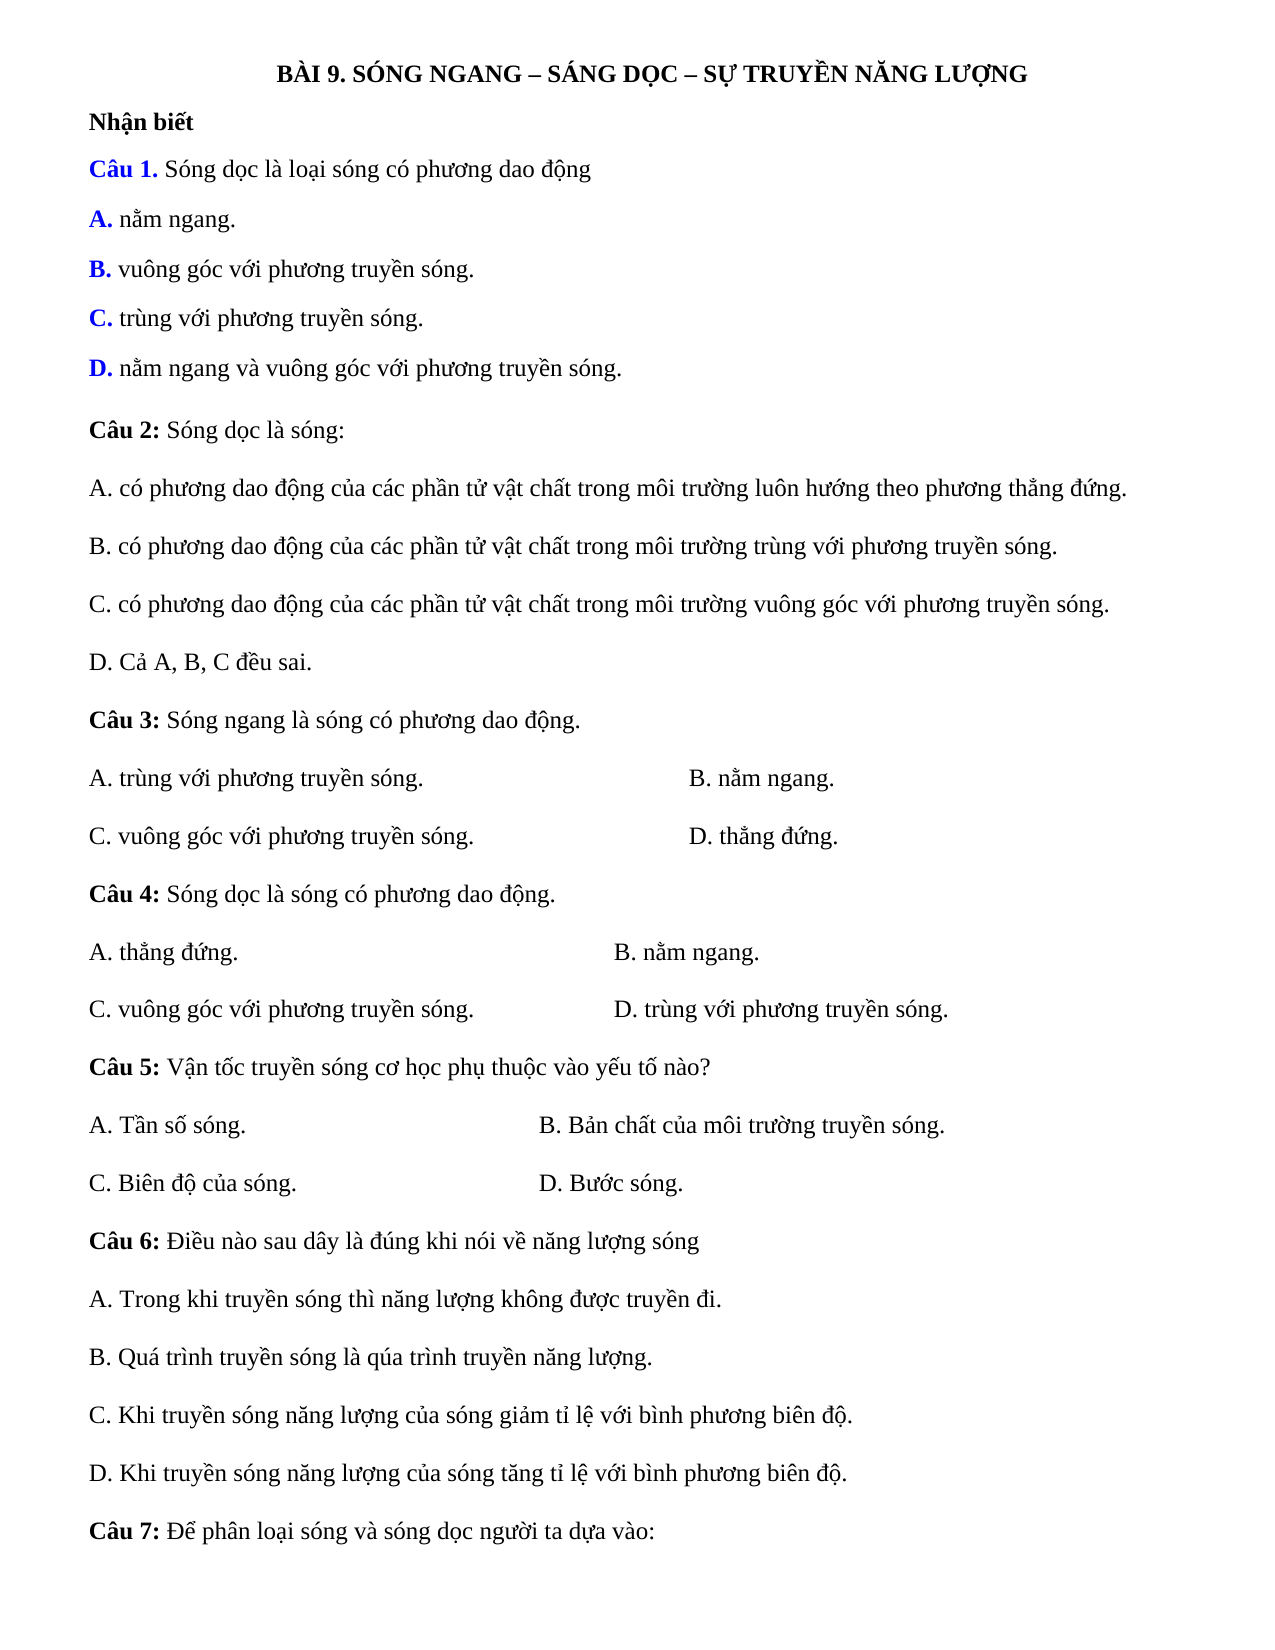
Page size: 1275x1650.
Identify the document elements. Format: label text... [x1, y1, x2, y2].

text C. trùng với phương truyền sóng. [89, 303, 1216, 332]
text A. Tần số sóng. B. Bản chất của môi trường truyền sóng. [89, 1110, 1216, 1139]
text Câu 2: Sóng dọc là sóng: [89, 415, 1216, 444]
text Câu 7: Để phân loại sóng và sóng dọc người ta dựa vào: [89, 1516, 1216, 1544]
text C. Biên độ của sóng. D. Bước sóng. [89, 1168, 1216, 1197]
text Nhận biết [89, 107, 1216, 136]
text C. vuông góc với phương truyền sóng. D. trùng với phương truyền sóng. [89, 994, 1216, 1023]
text Câu 4: Sóng dọc là sóng có phương dao động. [89, 879, 1216, 907]
text Câu 6: Điều nào sau dây là đúng khi nói về năng lượng sóng [89, 1226, 1216, 1255]
text C. vuông góc với phương truyền sóng. D. thẳng đứng. [89, 821, 1216, 849]
text D. Khi truyền sóng năng lượng của sóng tăng tỉ lệ với bình phương biên độ. [89, 1458, 1216, 1487]
text A. có phương dao động của các phần tử vật chất trong môi trường luôn hướng theo phương thẳng đứng. [89, 473, 1216, 502]
text Câu 5: Vận tốc truyền sóng cơ học phụ thuộc vào yếu tố nào? [89, 1052, 1216, 1081]
text A. nằm ngang. [89, 204, 1216, 233]
text Câu 1. Sóng dọc là loại sóng có phương dao động [89, 154, 1216, 183]
text C. có phương dao động của các phần tử vật chất trong môi trường vuông góc với phương truyền sóng. [89, 589, 1216, 618]
text A. trùng với phương truyền sóng. B. nằm ngang. [89, 763, 1216, 792]
text B. Quá trình truyền sóng là qúa trình truyền năng lượng. [89, 1342, 1216, 1371]
text B. có phương dao động của các phần tử vật chất trong môi trường trùng với phương truyền sóng. [89, 531, 1216, 560]
text Câu 3: Sóng ngang là sóng có phương dao động. [89, 705, 1216, 734]
text A. thẳng đứng. B. nằm ngang. [89, 937, 1216, 965]
text BÀI 9. SÓNG NGANG – SÁNG DỌC – SỰ TRUYỀN NĂNG LƯỢNG [89, 59, 1216, 88]
text D. nằm ngang và vuông góc với phương truyền sóng. [89, 353, 1216, 382]
text C. Khi truyền sóng năng lượng của sóng giảm tỉ lệ với bình phương biên độ. [89, 1400, 1216, 1429]
text A. Trong khi truyền sóng thì năng lượng không được truyền đi. [89, 1284, 1216, 1313]
text B. vuông góc với phương truyền sóng. [89, 254, 1216, 283]
text D. Cả A, B, C đều sai. [89, 647, 1216, 676]
